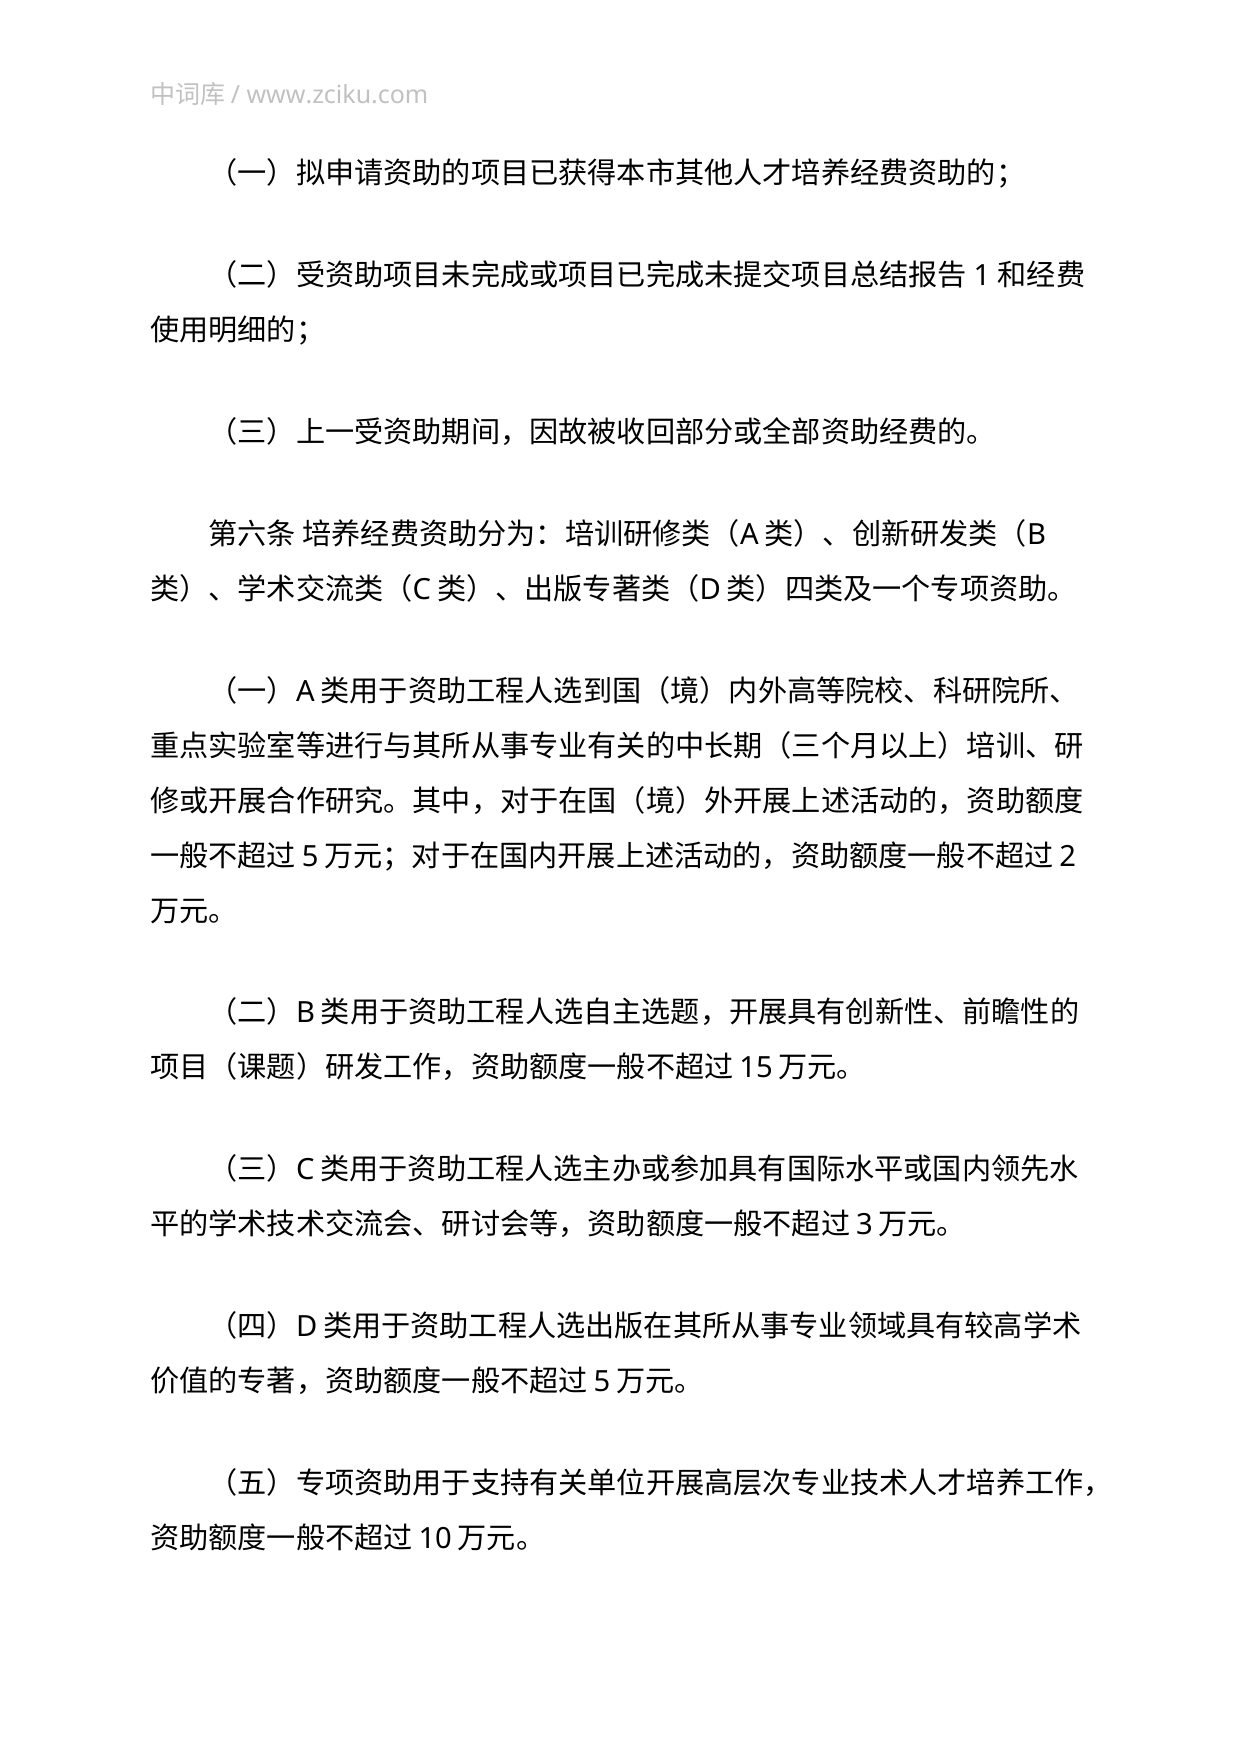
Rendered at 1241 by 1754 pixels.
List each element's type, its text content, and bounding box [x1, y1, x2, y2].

text （一）A类用于资助工程人选到国（境）内外高等院校、科研院所、重点实验室等进行与其所从事专业有关的中长期（三个月以上）培训、研修或开展合作研究。其中，对于在国（境）外开展上述活动的，资助额度一般不超过5万元；对于在国内开展上述活动的，资助额度一般不超过2万元。 [150, 667, 1090, 929]
text （三）C类用于资助工程人选主办或参加具有国际水平或国内领先水平的学术技术交流会、研讨会等，资助额度一般不超过3万元。 [150, 1146, 1090, 1243]
text （二）受资助项目未完成或项目已完成未提交项目总结报告 1 和经费使用明细的； [150, 252, 1090, 349]
text （五）专项资助用于支持有关单位开展高层次专业技术人才培养工作，资助额度一般不超过10万元。 [150, 1460, 1090, 1557]
text （三）上一受资助期间，因故被收回部分或全部资助经费的。 [150, 408, 1090, 451]
text （四）D类用于资助工程人选出版在其所从事专业领域具有较高学术价值的专著，资助额度一般不超过5万元。 [150, 1303, 1090, 1400]
text 第六条 培养经费资助分为：培训研修类（A类）、创新研发类（B类）、学术交流类（C类）、出版专著类（D类）四类及一个专项资助。 [150, 510, 1090, 608]
text （二）B类用于资助工程人选自主选题，开展具有创新性、前瞻性的项目（课题）研发工作，资助额度一般不超过15万元。 [150, 989, 1090, 1086]
text （一）拟申请资助的项目已获得本市其他人才培养经费资助的； [150, 150, 1090, 192]
